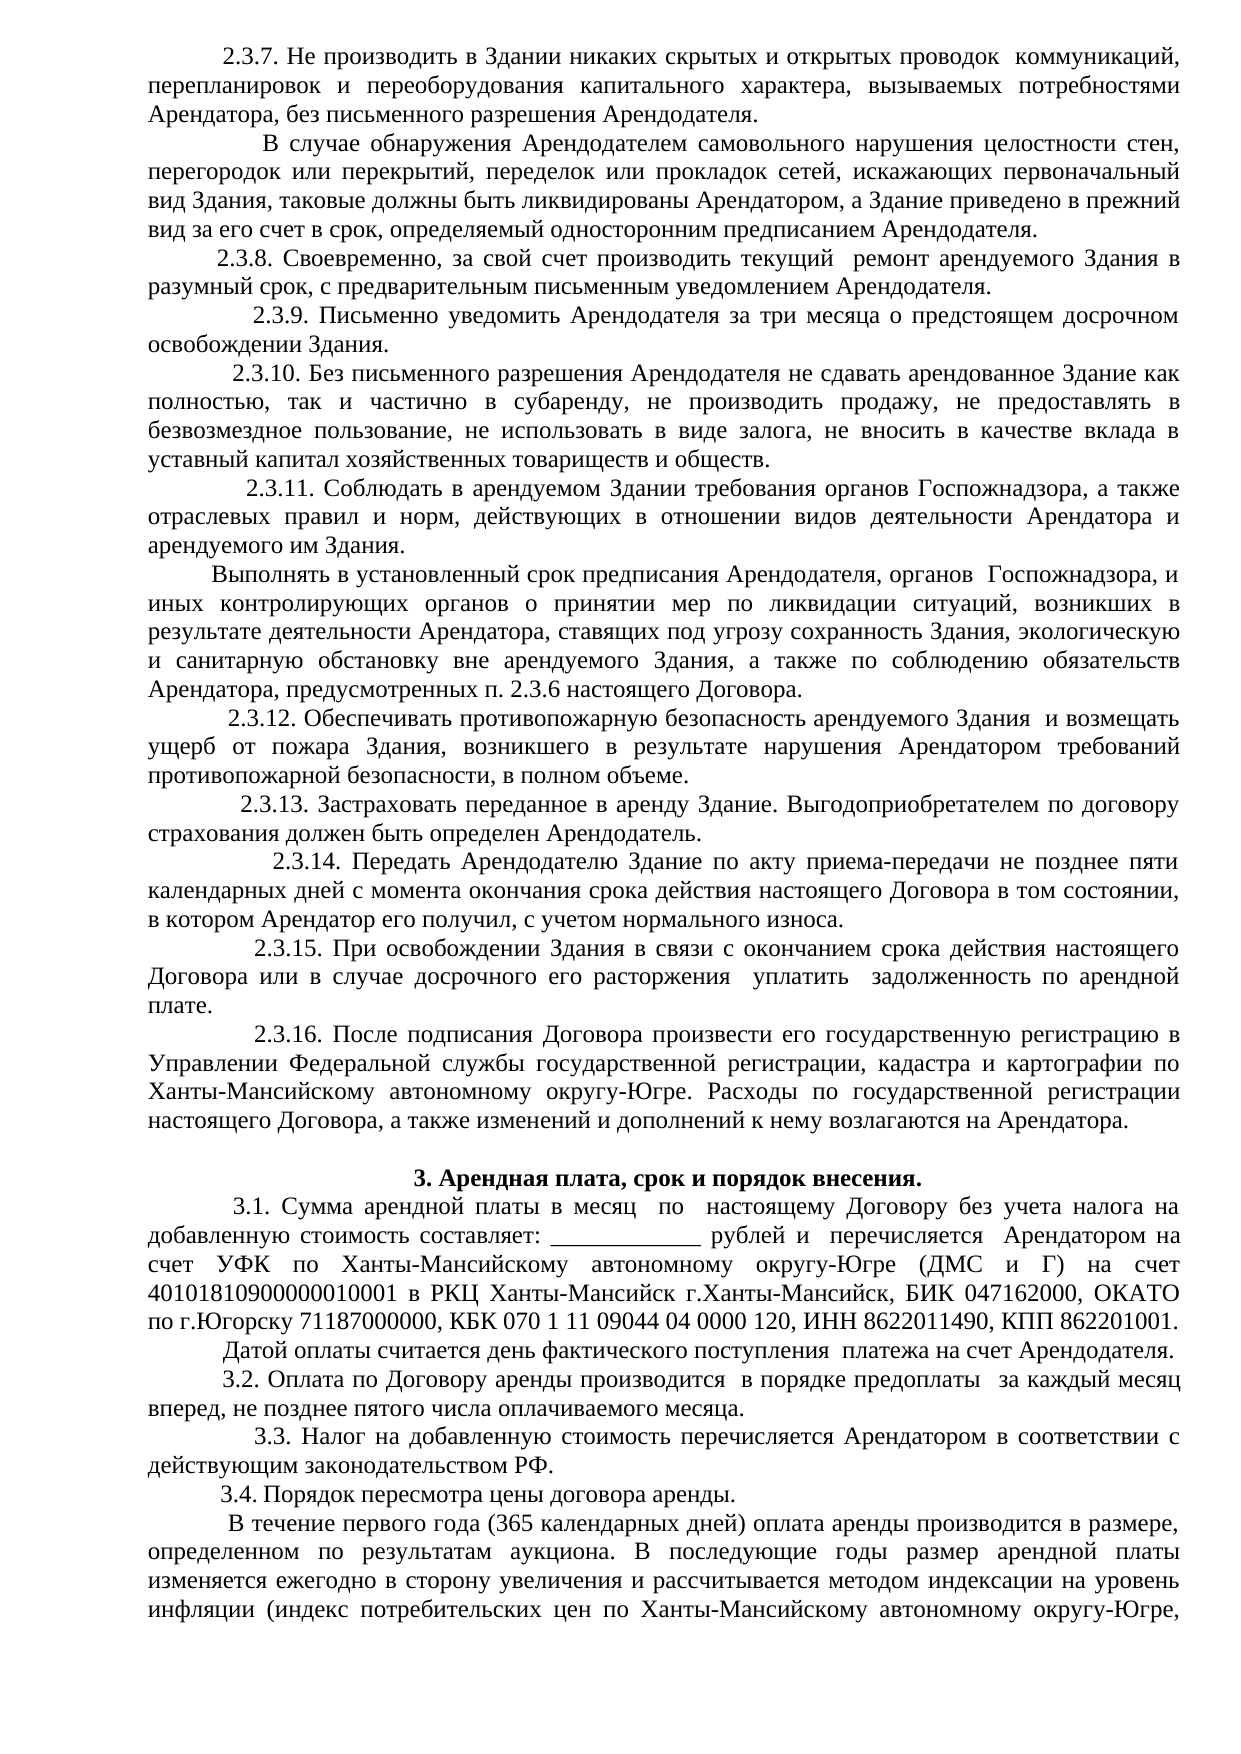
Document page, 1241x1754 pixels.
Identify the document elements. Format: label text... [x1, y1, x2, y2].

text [148, 1508, 1181, 1623]
text Датой оплаты считается день фактического поступления платежа на счет Арендодателя. [148, 1335, 1181, 1364]
text 3.2. Оплата по Договору аренды производится в порядке предоплаты за каждый месяц вперед, не позднее пятого числа оплачиваемого месяца. [148, 1364, 1181, 1421]
text Выполнять в установленный срок предписания Арендодателя, органов Госпожнадзора, и иных контролирующих органов о принятии мер по ликвидации ситуаций, возникших в результате деятельности Арендатора, ставящих под угрозу сохранность Здания, экологическую и санитарную обстановку вне арендуемого Здания, а также по соблюдению обязательств Арендатора, предусмотренных п. 2.3.6 настоящего Договора. [148, 559, 1181, 703]
text 3.1. Сумма арендной платы в месяц по настоящему Договору без учета налога на добавленную стоимость составляет: ____________ рублей и перечисляется Арендатором на счет УФК по Ханты-Мансийскому автономному округу-Югре (ДМС и Г) на счет 40101810900000010001 в РКЦ Ханты-Мансийск г.Ханты-Мансийск, БИК 047162000, ОКАТО по г.Югорску 71187000000, КБК 070 1 11 09044 04 0000 120, ИНН 8622011490, КПП 862201001. [148, 1191, 1181, 1335]
text 2.3.9. Письменно уведомить Арендодателя за три месяца о предстоящем досрочном освобождении Здания. [148, 300, 1181, 358]
text 2.3.7. Не производить в Здании никаких скрытых и открытых проводок коммуникаций, перепланировок и переоборудования капитального характера, вызываемых потребностями Арендатора, без письменного разрешения Арендодателя. [148, 41, 1181, 128]
text 2.3.16. После подписания Договора произвести его государственную регистрацию в Управлении Федеральной службы государственной регистрации, кадастра и картографии по Ханты-Мансийскому автономному округу-Югре. Расходы по государственной регистрации настоящего Договора, а также изменений и дополнений к нему возлагаются на Арендатора. [148, 1019, 1181, 1134]
text 2.3.10. Без письменного разрешения Арендодателя не сдавать арендованное Здание как полностью, так и частично в субаренду, не производить продажу, не предоставлять в безвозмездное пользование, не использовать в виде залога, не вносить в качестве вклада в уставный капитал хозяйственных товариществ и обществ. [148, 358, 1181, 473]
text 2.3.11. Соблюдать в арендуемом Здании требования органов Госпожнадзора, а также отраслевых правил и норм, действующих в отношении видов деятельности Арендатора и арендуемого им Здания. [148, 473, 1181, 559]
text В случае обнаружения Арендодателем самовольного нарушения целостности стен, перегородок или перекрытий, переделок или прокладок сетей, искажающих первоначальный вид Здания, таковые должны быть ликвидированы Арендатором, а Здание приведено в прежний вид за его счет в срок, определяемый односторонним предписанием Арендодателя. [148, 128, 1181, 243]
text 3. Арендная плата, срок и порядок внесения. [148, 1163, 1181, 1191]
text 2.3.14. Передать Арендодателю Здание по акту приема-передачи не позднее пяти календарных дней с момента окончания срока действия настоящего Договора в том состоянии, в котором Арендатор его получил, с учетом нормального износа. [148, 846, 1181, 933]
text 3.3. Налог на добавленную стоимость перечисляется Арендатором в соответствии с действующим законодательством РФ. [148, 1421, 1181, 1479]
list 3.4. Порядок пересмотра цены договора аренды. [148, 1479, 1181, 1508]
text 2.3.12. Обеспечивать противопожарную безопасность арендуемого Здания и возмещать ущерб от пожара Здания, возникшего в результате нарушения Арендатором требований противопожарной безопасности, в полном объеме. [148, 703, 1181, 789]
text 2.3.15. При освобождении Здания в связи с окончанием срока действия настоящего Договора или в случае досрочного его расторжения уплатить задолженность по арендной плате. [148, 933, 1181, 1019]
text 2.3.13. Застраховать переданное в аренду Здание. Выгодоприобретателем по договору страхования должен быть определен Арендодатель. [148, 789, 1181, 846]
text 2.3.8. Своевременно, за свой счет производить текущий ремонт арендуемого Здания в разумный срок, с предварительным письменным уведомлением Арендодателя. [148, 243, 1181, 300]
